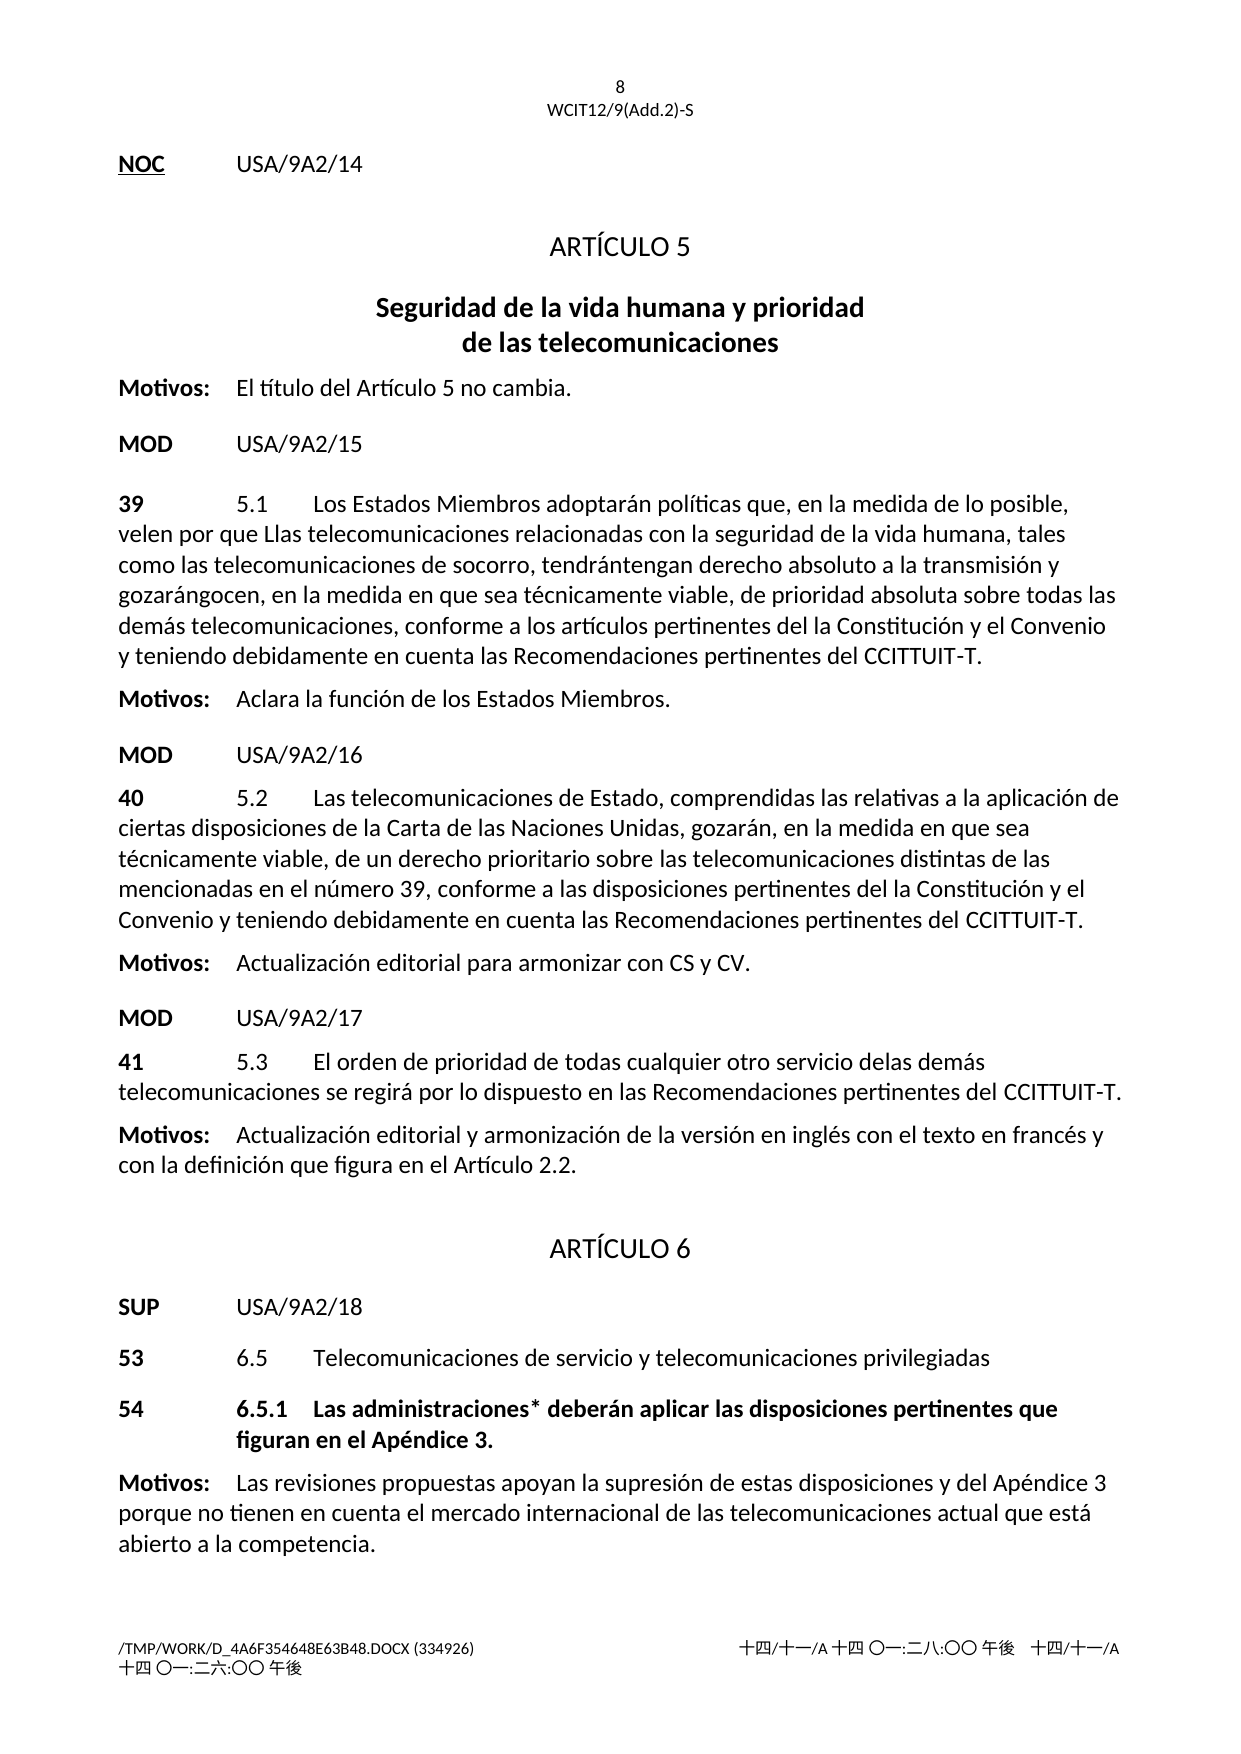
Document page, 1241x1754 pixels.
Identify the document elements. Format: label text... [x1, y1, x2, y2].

text Motivos: El título del Artículo 5 no cambia. [118, 373, 1122, 403]
text Motivos: Las revisiones propuestas apoyan la supresión de estas disposiciones y del Apéndice 3 porque no tienen en cuenta el mercado internacional de las telecomunicaciones actual que está abierto a la competencia. [118, 1467, 1122, 1559]
text NOC USA/9A2/14 [118, 148, 1122, 178]
text MOD USA/9A2/16#11432 [118, 739, 1122, 769]
subtitle 54 [118, 1393, 1122, 1454]
subtitle 53 [118, 1342, 1122, 1373]
text 40 5.2 Las telecomunicaciones de Estado, comprendidas las relativas a la aplicación de ciertas disposiciones de la Carta de las Naciones Unidas, gozarán, en la medida en que sea técnicamente viable, de un derecho prioritario sobre las telecomunicaciones distintas de las mencionadas en el número 39, conforme a las disposiciones pertinentes de Convenio y teniendo debidamente en cuenta las Recomendaciones pertinentes del . [118, 782, 1122, 934]
text SUP USA/9A2/18 [118, 1291, 1122, 1321]
title Seguridad de la vida humana y prioridad de las telecomunicaciones [118, 289, 1122, 360]
text Artículo 5 [118, 228, 1122, 264]
text MOD USA/9A2/17#11105 [118, 1003, 1122, 1033]
title 39 5.1 as telecomunicaciones relacionadas con la seguridad de la vida humana, como las telecomunicaciones de socorro, derecho absoluto a la transmisión y , en la medida en que sea técnicamente viable, de prioridad absoluta sobre todas las demás telecomunicaciones, conforme a los artículos pertinentes de Convenio y teniendo debidamente en cuenta las Recomendaciones pertinentes del . [118, 488, 1122, 671]
text Motivos: Actualización editorial para armonizar con CS y CV. [118, 947, 1122, 978]
text 41 5.3 El orden de prioridad de telecomunicaciones se regirá por lo dispuesto en las Recomendaciones pertinentes del . [118, 1046, 1122, 1107]
text Artículo 6 [118, 1230, 1122, 1266]
text MOD USA/9A2/15#11100 [118, 428, 1122, 459]
text Motivos: Actualización editorial y armonización de la versión en inglés con el texto en francés y con la definición que figura en el Artículo 2.2. [118, 1119, 1122, 1180]
text Motivos: Aclara la función de los Estados Miembros. [118, 683, 1122, 714]
